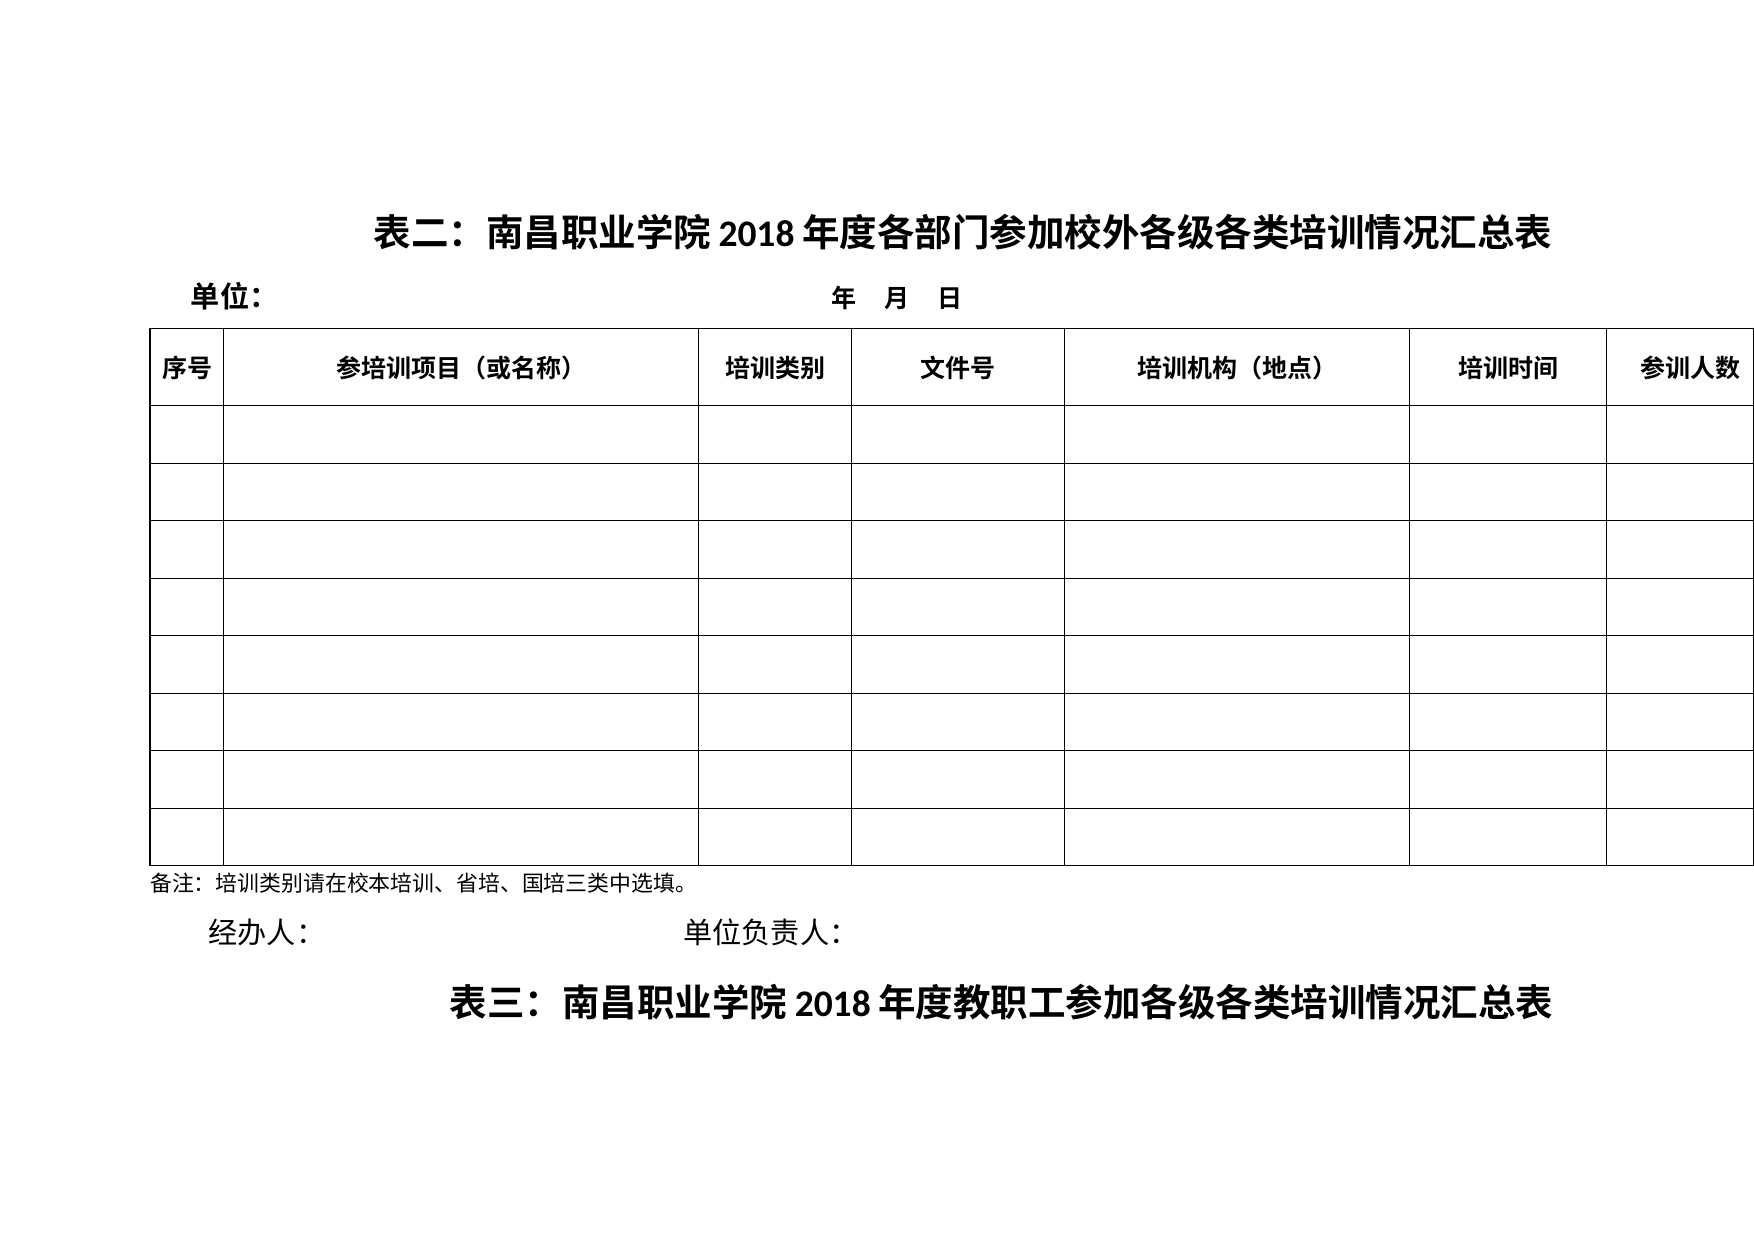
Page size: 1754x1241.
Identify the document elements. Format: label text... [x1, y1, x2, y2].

table_cell [1410, 579, 1606, 635]
table_cell [1607, 751, 1753, 807]
table_cell [151, 751, 223, 807]
table_cell [224, 464, 698, 520]
table_cell [224, 579, 698, 635]
table_cell [1607, 579, 1753, 635]
table_cell [852, 694, 1064, 750]
table_cell [852, 636, 1064, 692]
table_cell [224, 636, 698, 692]
table_cell [151, 636, 223, 692]
table_cell 参培训项目（或名称） [224, 329, 698, 405]
table_cell [151, 406, 223, 462]
table_cell [852, 406, 1064, 462]
table_cell [1607, 809, 1753, 865]
table_header 表二：南昌职业学院2018年度各部门参加校外各级各类培训情况汇总表 单位： 年 月 日 [150, 198, 1754, 328]
table_cell 培训机构（地点） [1065, 329, 1409, 405]
table_cell [1410, 464, 1606, 520]
table_cell [1065, 751, 1409, 807]
table_cell [699, 521, 851, 577]
table_cell [1065, 579, 1409, 635]
table_cell [224, 694, 698, 750]
table_cell [699, 751, 851, 807]
table_cell [852, 751, 1064, 807]
table_cell [1607, 406, 1753, 462]
table_cell [1410, 809, 1606, 865]
table_cell 培训类别 [699, 329, 851, 405]
table_cell [1410, 751, 1606, 807]
table_cell 培训时间 [1410, 329, 1606, 405]
table_cell [699, 406, 851, 462]
table_cell [699, 464, 851, 520]
table_cell [224, 751, 698, 807]
table_cell [1065, 636, 1409, 692]
table_cell [151, 809, 223, 865]
table_cell [151, 521, 223, 577]
table_cell [1410, 406, 1606, 462]
table_cell [1410, 521, 1606, 577]
table_cell [151, 464, 223, 520]
table_cell [1065, 464, 1409, 520]
table_cell [1607, 464, 1753, 520]
table_cell [699, 579, 851, 635]
table_cell [852, 809, 1064, 865]
table_cell [852, 579, 1064, 635]
table_cell [699, 694, 851, 750]
text 备注：培训类别请在校本培训、省培、国培三类中选填。 [150, 866, 1604, 898]
table_cell [151, 579, 223, 635]
table_cell [699, 809, 851, 865]
table_cell [699, 636, 851, 692]
table_cell [852, 521, 1064, 577]
table_cell [1065, 406, 1409, 462]
table_cell [1607, 521, 1753, 577]
table_cell [1607, 694, 1753, 750]
table_cell [852, 464, 1064, 520]
text 经办人： 单位负责人： [150, 898, 1604, 963]
table_cell [224, 406, 698, 462]
table_cell 文件号 [852, 329, 1064, 405]
table_cell [1410, 636, 1606, 692]
table_cell [1607, 636, 1753, 692]
table_cell 序号 [151, 329, 223, 405]
table_cell [1065, 694, 1409, 750]
table_cell [151, 694, 223, 750]
table_cell [1065, 809, 1409, 865]
table_cell [1410, 694, 1606, 750]
table_cell [1065, 521, 1409, 577]
table_cell 参训人数 [1607, 329, 1753, 405]
table_cell [224, 521, 698, 577]
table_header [150, 964, 1754, 1036]
table_cell [224, 809, 698, 865]
